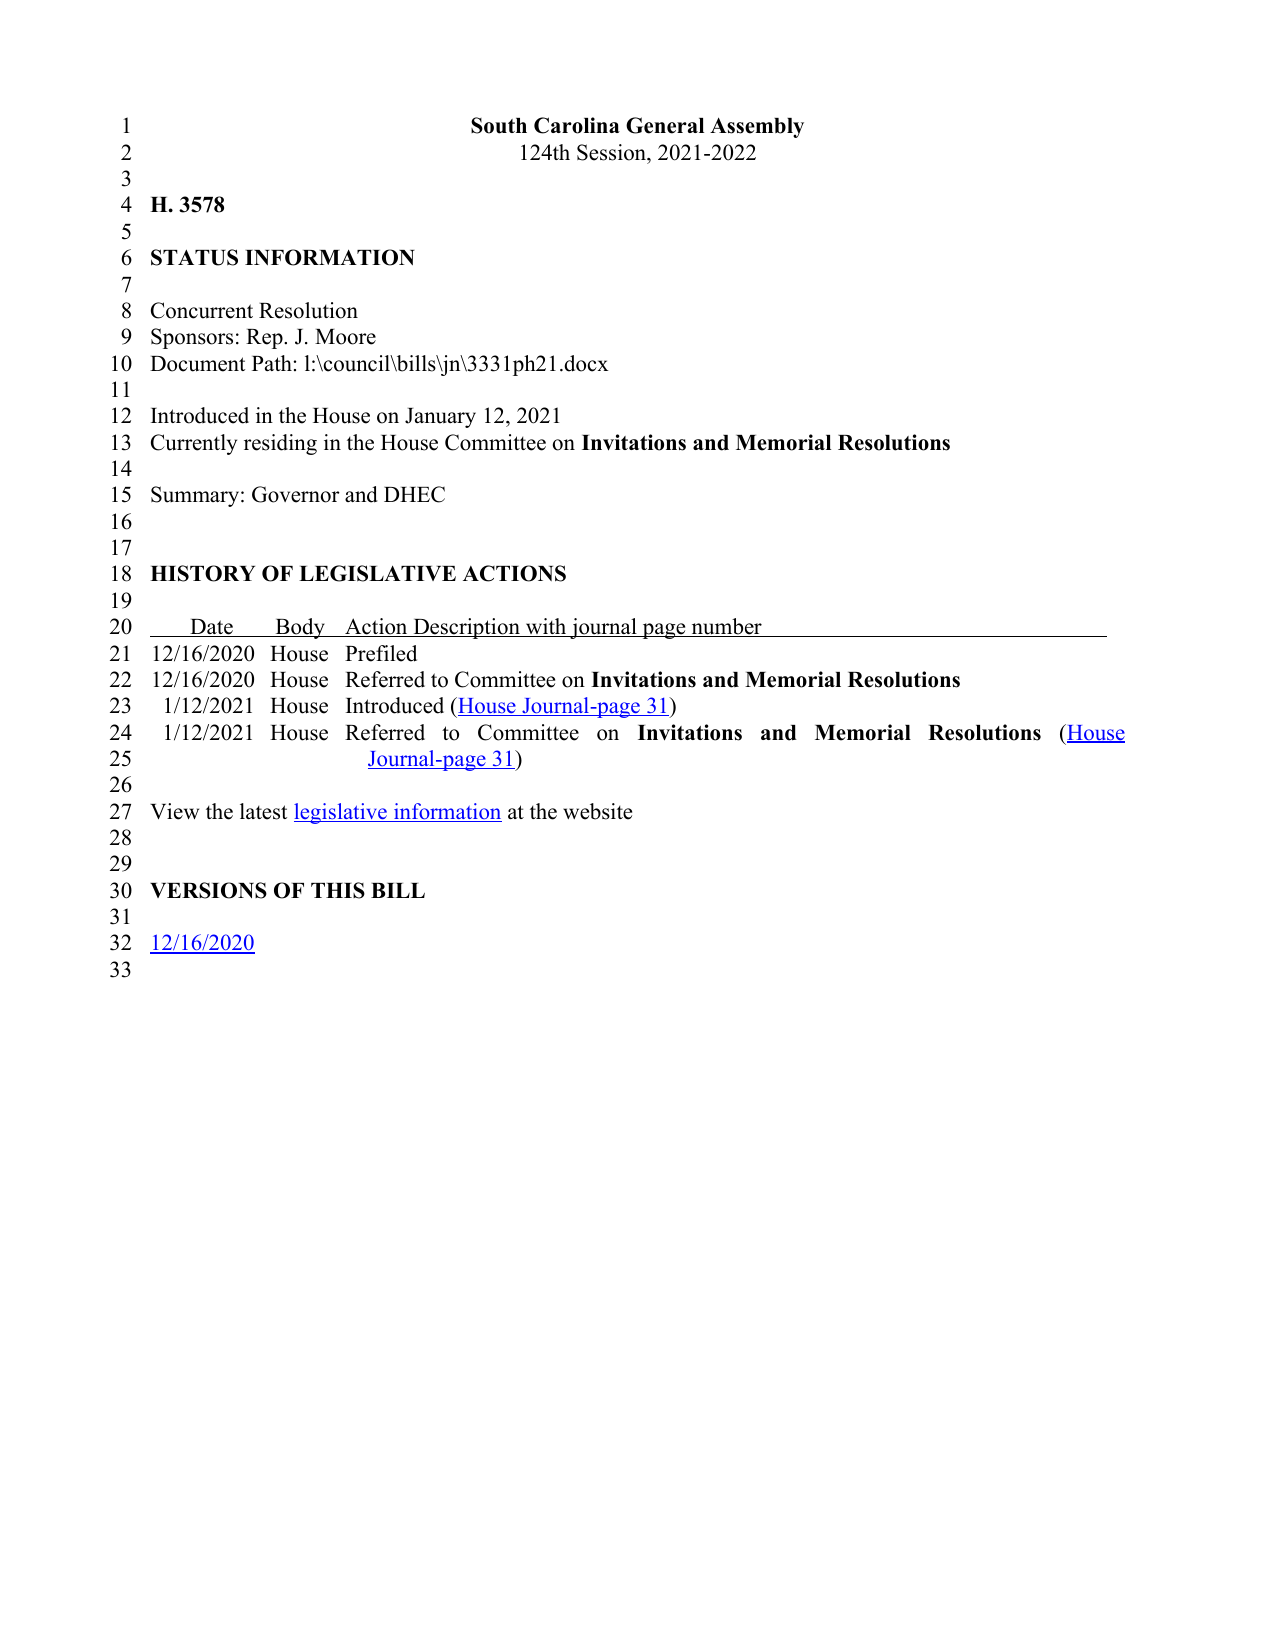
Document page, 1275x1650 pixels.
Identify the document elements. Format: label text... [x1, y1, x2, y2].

text Currently residing in the House Committee on Invitations and Memorial Resolutions [150, 429, 1125, 455]
text South Carolina General Assembly [150, 112, 1125, 139]
text STATUS INFORMATION [150, 244, 1125, 271]
text H. 3578 [150, 192, 1125, 218]
text HISTORY OF LEGISLATIVE ACTIONS [150, 561, 1125, 587]
text 1/12/2021 House Referred to Committee on Invitations and Memorial Resolutions (House Journal-page 31) [150, 719, 1125, 771]
text Date Body Action Description with journal page number [150, 613, 1125, 639]
text Introduced in the House on January 12, 2021 [150, 402, 1125, 429]
text Concurrent Resolution [150, 297, 1125, 323]
text 12/16/2020 House Prefiled [150, 639, 1125, 666]
text 124th Session, 2021-2022 [150, 139, 1125, 165]
text 12/16/2020 House Referred to Committee on Invitations and Memorial Resolutions [150, 666, 1125, 692]
text View the latest legislative information at the website [150, 798, 1125, 824]
text Sponsors: Rep. J. Moore [150, 323, 1125, 350]
text 1/12/2021 House Introduced (House Journal-page 31) [150, 692, 1125, 719]
text VERSIONS OF THIS BILL [150, 877, 1125, 903]
text 12/16/2020 [150, 929, 1125, 956]
text Document Path: l:\council\bills\jn\3331ph21.docx [150, 350, 1125, 376]
text Summary: Governor and DHEC [150, 481, 1125, 508]
